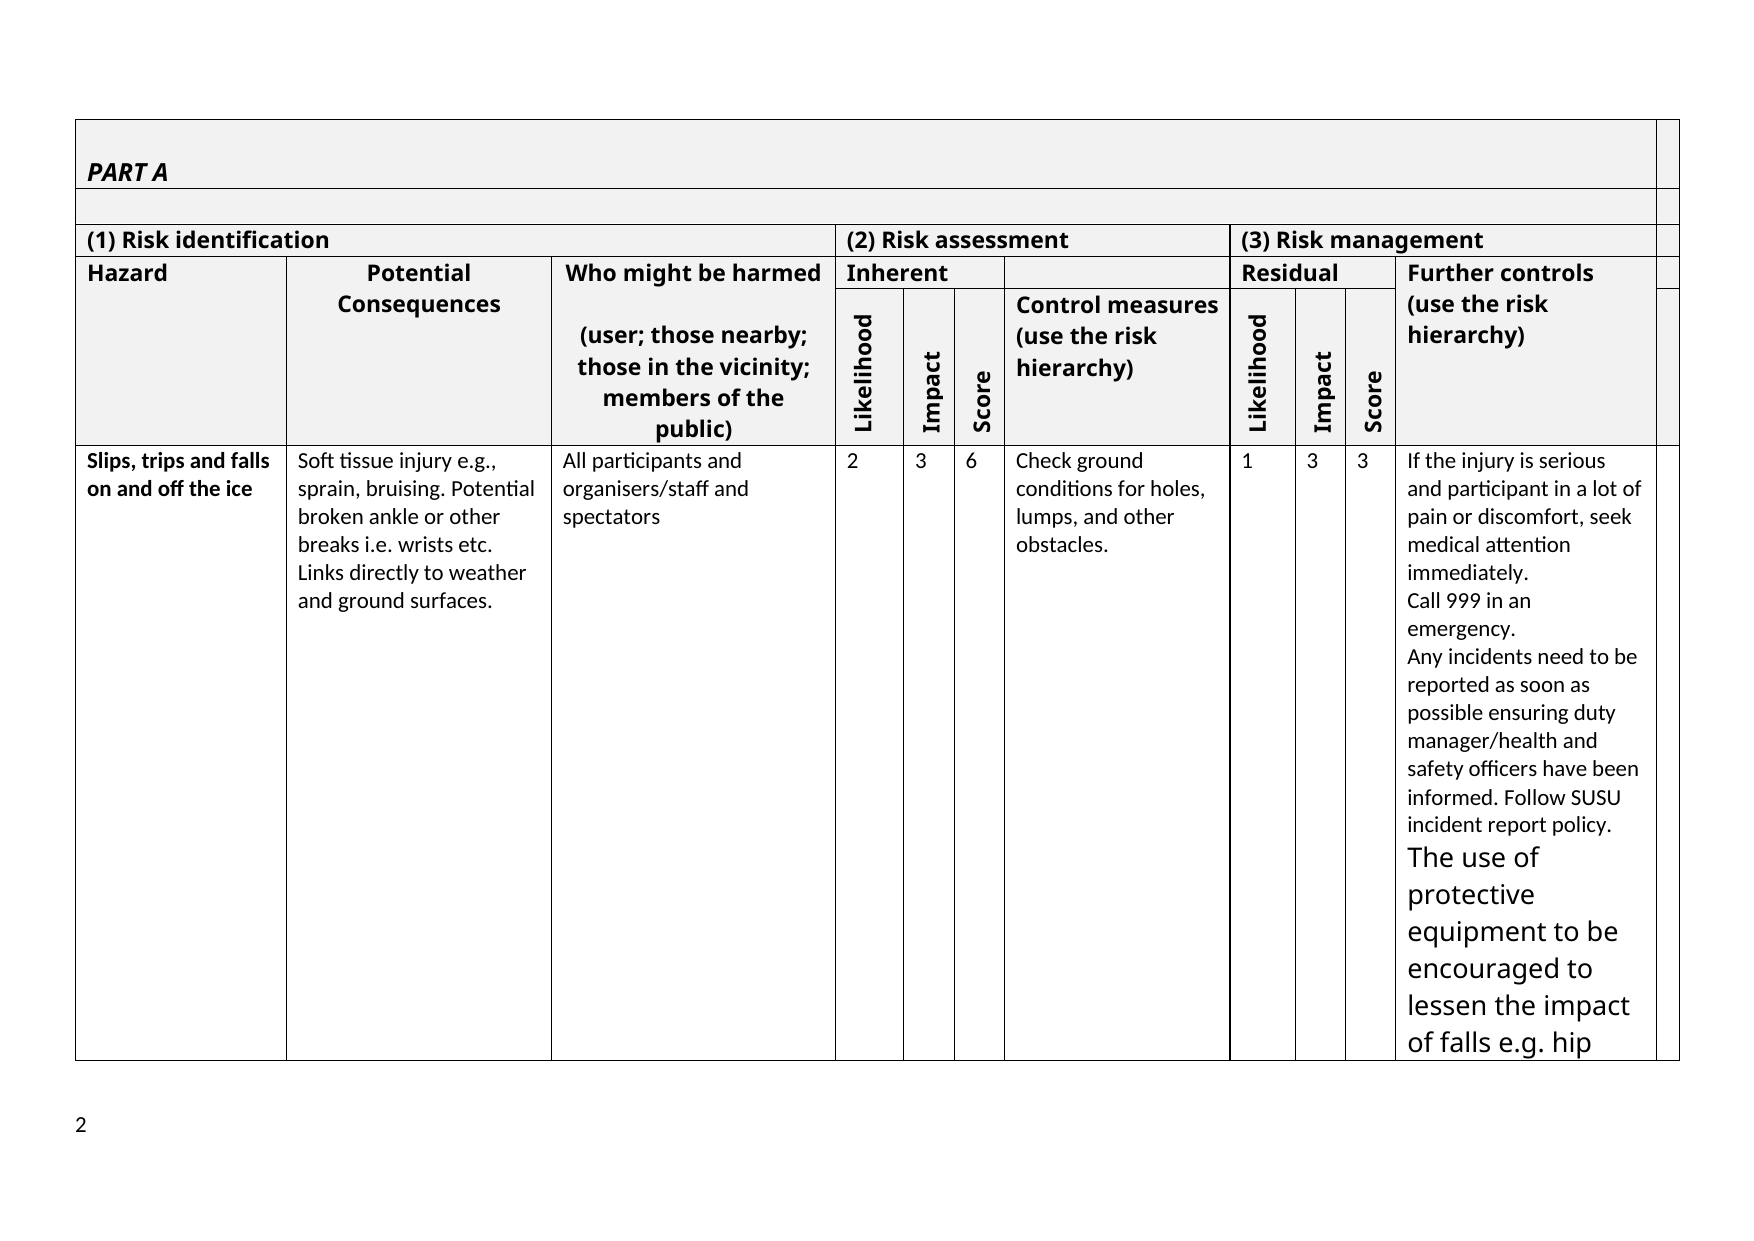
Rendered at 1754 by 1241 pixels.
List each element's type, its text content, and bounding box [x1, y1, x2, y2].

table_cell 6 [955, 446, 1004, 1060]
table_cell Soft tissue injury e.g., sprain, bruising. Potential broken ankle or other breaks i.e. wrists etc. Links directly to weather and ground surfaces. [287, 446, 551, 1060]
table_cell [76, 189, 1656, 223]
table_cell 3 [1296, 446, 1345, 1060]
table_cell Impact [904, 289, 954, 445]
table_cell Likelihood [836, 289, 903, 445]
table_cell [1005, 289, 1229, 445]
table_cell Potential Consequences [287, 257, 551, 445]
table_cell [1005, 257, 1229, 288]
table_cell (2) Risk assessment [836, 225, 1229, 256]
table_cell Score [955, 289, 1004, 445]
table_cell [1396, 257, 1656, 445]
table_cell 2 [836, 446, 903, 1060]
table_cell 3 [904, 446, 954, 1060]
table_cell [1657, 289, 1679, 445]
table_cell 1 [1231, 446, 1295, 1060]
table_cell Score [1346, 289, 1395, 445]
table_cell 3 [1346, 446, 1395, 1060]
table_cell [1657, 257, 1679, 288]
table_header [1657, 120, 1679, 188]
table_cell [552, 257, 835, 445]
table_cell Impact [1296, 289, 1345, 445]
table_cell [1657, 189, 1679, 223]
table_cell Slips, trips and falls on and off the ice [76, 446, 286, 1060]
table_cell All participants and organisers/staff and spectators [552, 446, 835, 1060]
table_cell Hazard [76, 257, 286, 445]
table_cell Inherent [836, 257, 1004, 288]
table_cell If the injury is serious and participant in a lot of pain or discomfort, seek medical attention immediately. Call 999 in an emergency. Any incidents need to be reported as soon as possible ensuring duty manager/health and safety officers have been informed. Follow SUSU incident report policy. The use of protective equipment to be encouraged to lessen the impact of falls e.g. hip pads, knee pads, elbow pads etc. If a skater sees that an individual has fallen, they should either try to stop and help them up/check if they are okay, or skate around them to avoid collision. The fallen individual can help prevent further accidents by shouting “watch out”, or something similar, to get people’s attention if they are not aware of the accident [1396, 446, 1656, 1060]
table_cell [1657, 225, 1679, 256]
table_cell (1) Risk identification [76, 225, 835, 256]
table_cell Check ground conditions for holes, lumps, and other obstacles. [1005, 446, 1229, 1060]
table_header PART A [76, 120, 1656, 188]
table_cell (3) Risk management [1231, 225, 1656, 256]
table_cell Likelihood [1231, 289, 1295, 445]
table_cell [1657, 446, 1679, 1060]
table_cell Residual [1231, 257, 1395, 288]
